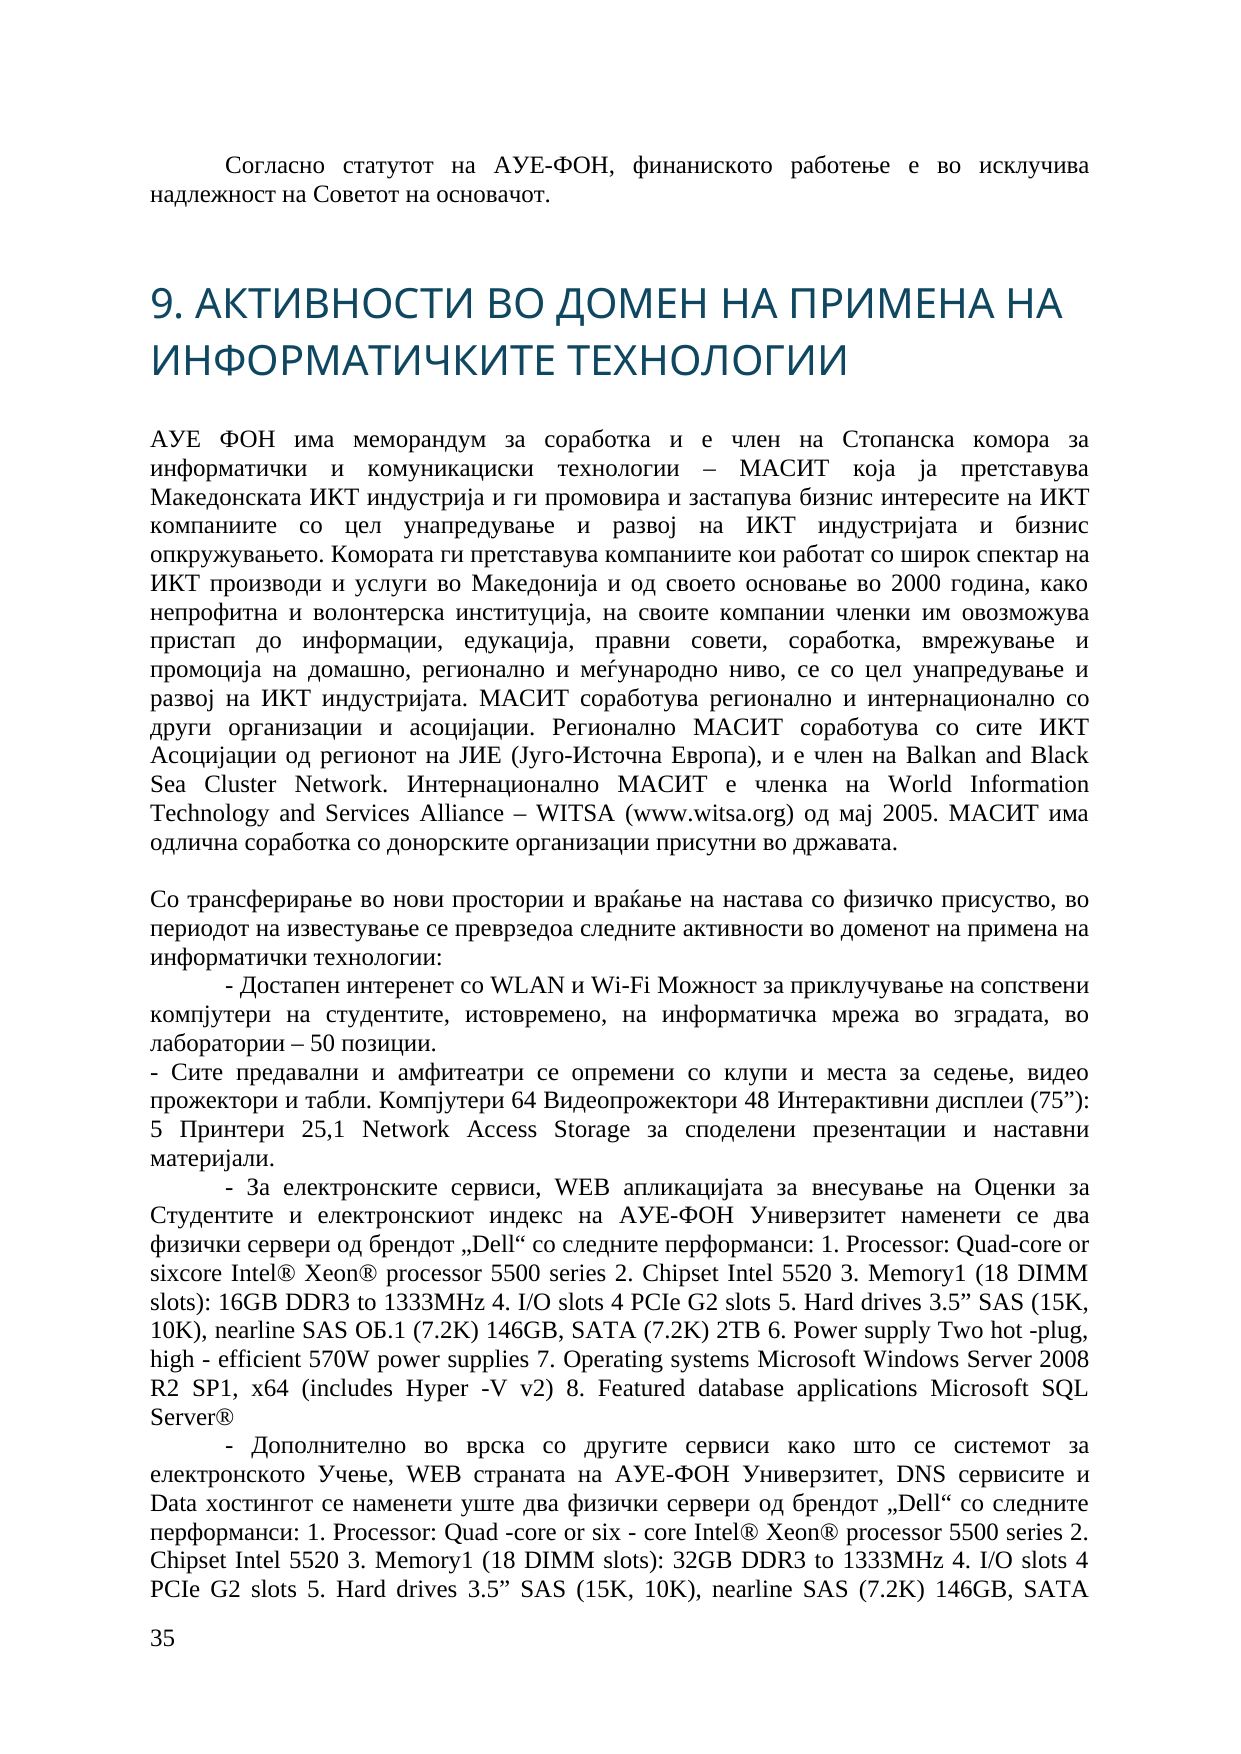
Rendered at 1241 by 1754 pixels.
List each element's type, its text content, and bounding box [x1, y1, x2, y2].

text - Сите предавални и амфитеатри се опремени со клупи и места за седење, видео прожектори и табли. Компјутери 64 Видеопрожектори 48 Интерактивни дисплеи (75”): 5 Принтери 25,1 Network Access Storage за споделени презентации и наставни материјали. [150, 1057, 1090, 1172]
text Со трансферирање во нови простории и враќање на настава со физичко присуство, во периодот на известување се преврзедоа следните активности во доменот на примена на информатички технологии: [150, 884, 1090, 971]
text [150, 1431, 1090, 1603]
text - Достапен интеренет со WLAN и Wi-Fi Можност за приклучување на сопствени компјутери на студентите, истовремено, на информатичка мрежа во зградата, во лаборатории – 50 позиции. [150, 971, 1090, 1057]
text Согласно статутот на АУЕ-ФОН, финаниското работење е во исклучива надлежност на Советот на основачот. [150, 150, 1090, 207]
text - За електронските сервиси, WEB апликацијата за внесување на Оценки за Студентите и електронскиот индекс на АУЕ-ФОН Универзитет наменети се два физички сервери од брендот „Dell“ со следните перформанси: 1. Processor: Quad-core or sixcore Intel® Xeon® processor 5500 series 2. Chipset Intel 5520 3. Memory1 (18 DIMM slots): 16GB DDR3 to 1333MHz 4. I/O slots 4 PCIe G2 slots 5. Hard drives 3.5” SAS (15K, 10K), nearline SAS ОБ.1 (7.2K) 146GB, SATA (7.2K) 2TB 6. Power supply Two hot -plug, high - efficient 570W power supplies 7. Operating systems Microsoft Windows Server 2008 R2 SP1, x64 (includes Hyper -V v2) 8. Featured database applications Microsoft SQL Server® [150, 1172, 1090, 1431]
text АУЕ ФОН има меморандум за соработка и е член на Стопанска комора за информатички и комуникациски технологии – МАСИТ која ја претставува Македонската ИКТ индустрија и ги промовира и застапува бизнис интересите на ИКТ компаниите со цел унапредување и развој на ИКТ индустријата и бизнис опкружувањето. Комората ги претставува компаниите кои работат со широк спектар на ИКТ производи и услуги во Македонија и од своето основање во 2000 година, како непрофитна и волонтерска институција, на своите компании членки им овозможува пристап до информации, едукација, правни совети, соработка, вмрежување и промоција на домашно, регионално и меѓународно ниво, се со цел унапредување и развој на ИКТ индустријата. МАСИТ соработува регионално и интернационално со други организации и асоцијации. Региoнално МАСИТ соработува со сите ИКТ Асоцијации од регионот на ЈИЕ (Југо-Источна Европа), и е член на Balkan and Black Sea Cluster Network. Интернационално МАСИТ e членка на World Information Technology and Services Alliance – WITSA (www.witsa.org) од мај 2005. МАСИТ има одлична соработка со донорските организации присутни во државата. [150, 424, 1090, 856]
subtitle 9. АКТИВНОСТИ ВО ДОМЕН НА ПРИМЕНА НА ИНФОРМАТИЧКИТЕ ТЕХНОЛОГИИ [150, 274, 1090, 387]
